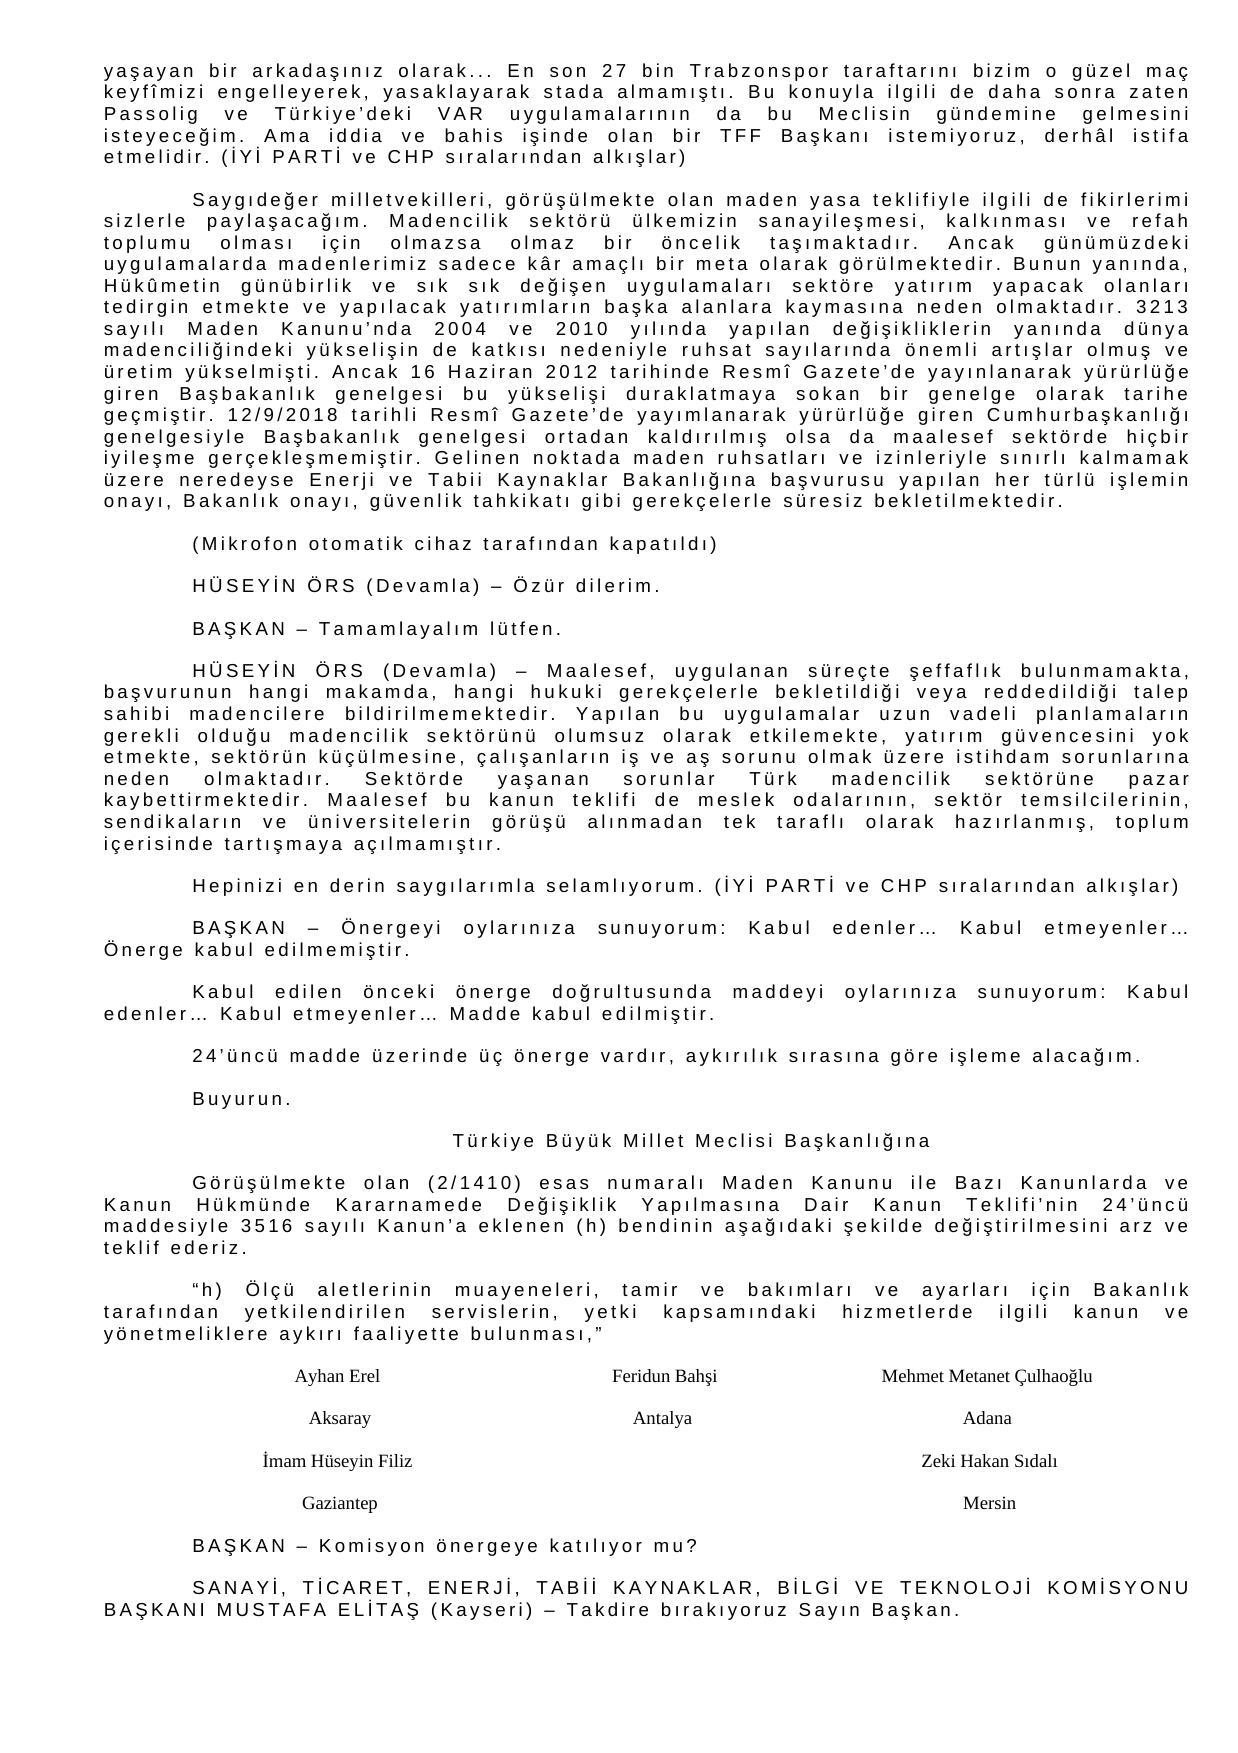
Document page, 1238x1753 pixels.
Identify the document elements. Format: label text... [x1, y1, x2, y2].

text “h) Ölçü aletlerinin muayeneleri, tamir ve bakımları ve ayarları için Bakanlık tarafından yetkilendirilen servislerin, yetki kapsamındaki hizmetlerde ilgili kanun ve yönetmeliklere aykırı faaliyette bulunması,” [103, 1279, 1190, 1344]
text BAŞKAN – Komisyon önergeye katılıyor mu? [103, 1534, 1190, 1556]
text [103, 60, 1190, 167]
text Görüşülmekte olan (2/1410) esas numaralı Maden Kanunu ile Bazı Kanunlarda ve Kanun Hükmünde Kararnamede Değişiklik Yapılmasına Dair Kanun Teklifi’nin 24’üncü maddesiyle 3516 sayılı Kanun’a eklenen (h) bendinin aşağıdaki şekilde değiştirilmesini arz ve teklif ederiz. [103, 1172, 1190, 1258]
text (Mikrofon otomatik cihaz tarafından kapatıldı) [103, 533, 1190, 554]
text Ayhan Erel Feridun Bahşi Mehmet Metanet Çulhaoğlu [103, 1365, 1190, 1386]
text Aksaray Antalya Adana [103, 1407, 1190, 1429]
text Gaziantep Mersin [103, 1492, 1190, 1513]
text Türkiye Büyük Millet Meclisi Başkanlığına [103, 1130, 1190, 1151]
text 24’üncü madde üzerinde üç önerge vardır, aykırılık sırasına göre işleme alacağım. [103, 1045, 1190, 1067]
text BAŞKAN – Tamamlayalım lütfen. [103, 617, 1190, 639]
text İmam Hüseyin Filiz Zeki Hakan Sıdalı [103, 1449, 1190, 1471]
text Buyurun. [103, 1087, 1190, 1109]
text SANAYİ, TİCARET, ENERJİ, TABİİ KAYNAKLAR, BİLGİ VE TEKNOLOJİ KOMİSYONU BAŞKANI MUSTAFA ELİTAŞ (Kayseri) – Takdire bırakıyoruz Sayın Başkan. [103, 1577, 1190, 1620]
text HÜSEYİN ÖRS (Devamla) – Maalesef, uygulanan süreçte şeffaflık bulunmamakta, başvurunun hangi makamda, hangi hukuki gerekçelerle bekletildiği veya reddedildiği talep sahibi madencilere bildirilmemektedir. Yapılan bu uygulamalar uzun vadeli planlamaların gerekli olduğu madencilik sektörünü olumsuz olarak etkilemekte, yatırım güvencesini yok etmekte, sektörün küçülmesine, çalışanların iş ve aş sorunu olmak üzere istihdam sorunlarına neden olmaktadır. Sektörde yaşanan sorunlar Türk madencilik sektörüne pazar kaybettirmektedir. Maalesef bu kanun teklifi de meslek odalarının, sektör temsilcilerinin, sendikaların ve üniversitelerin görüşü alınmadan tek taraflı olarak hazırlanmış, toplum içerisinde tartışmaya açılmamıştır. [103, 660, 1190, 854]
text Saygıdeğer milletvekilleri, görüşülmekte olan maden yasa teklifiyle ilgili de fikirlerimi sizlerle paylaşacağım. Madencilik sektörü ülkemizin sanayileşmesi, kalkınması ve refah toplumu olması için olmazsa olmaz bir öncelik taşımaktadır. Ancak günümüzdeki uygulamalarda madenlerimiz sadece kâr amaçlı bir meta olarak görülmektedir. Bunun yanında, Hükûmetin günübirlik ve sık sık değişen uygulamaları sektöre yatırım yapacak olanları tedirgin etmekte ve yapılacak yatırımların başka alanlara kaymasına neden olmaktadır. 3213 sayılı Maden Kanunu’nda 2004 ve 2010 yılında yapılan değişikliklerin yanında dünya madenciliğindeki yükselişin de katkısı nedeniyle ruhsat sayılarında önemli artışlar olmuş ve üretim yükselmişti. Ancak 16 Haziran 2012 tarihinde Resmî Gazete’de yayınlanarak yürürlüğe giren Başbakanlık genelgesi bu yükselişi duraklatmaya sokan bir genelge olarak tarihe geçmiştir. 12/9/2018 tarihli Resmî Gazete’de yayımlanarak yürürlüğe giren Cumhurbaşkanlığı genelgesiyle Başbakanlık genelgesi ortadan kaldırılmış olsa da maalesef sektörde hiçbir iyileşme gerçekleşmemiştir. Gelinen noktada maden ruhsatları ve izinleriyle sınırlı kalmamak üzere neredeyse Enerji ve Tabii Kaynaklar Bakanlığına başvurusu yapılan her türlü işlemin onayı, Bakanlık onayı, güvenlik tahkikatı gibi gerekçelerle süresiz bekletilmektedir. [103, 188, 1190, 512]
text HÜSEYİN ÖRS (Devamla) – Özür dilerim. [103, 575, 1190, 597]
text Kabul edilen önceki önerge doğrultusunda maddeyi oylarınıza sunuyorum: Kabul edenler… Kabul etmeyenler… Madde kabul edilmiştir. [103, 981, 1190, 1024]
text BAŞKAN – Önergeyi oylarınıza sunuyorum: Kabul edenler… Kabul etmeyenler… Önerge kabul edilmemiştir. [103, 917, 1190, 960]
text Hepinizi en derin saygılarımla selamlıyorum. (İYİ PARTİ ve CHP sıralarından alkışlar) [103, 875, 1190, 896]
